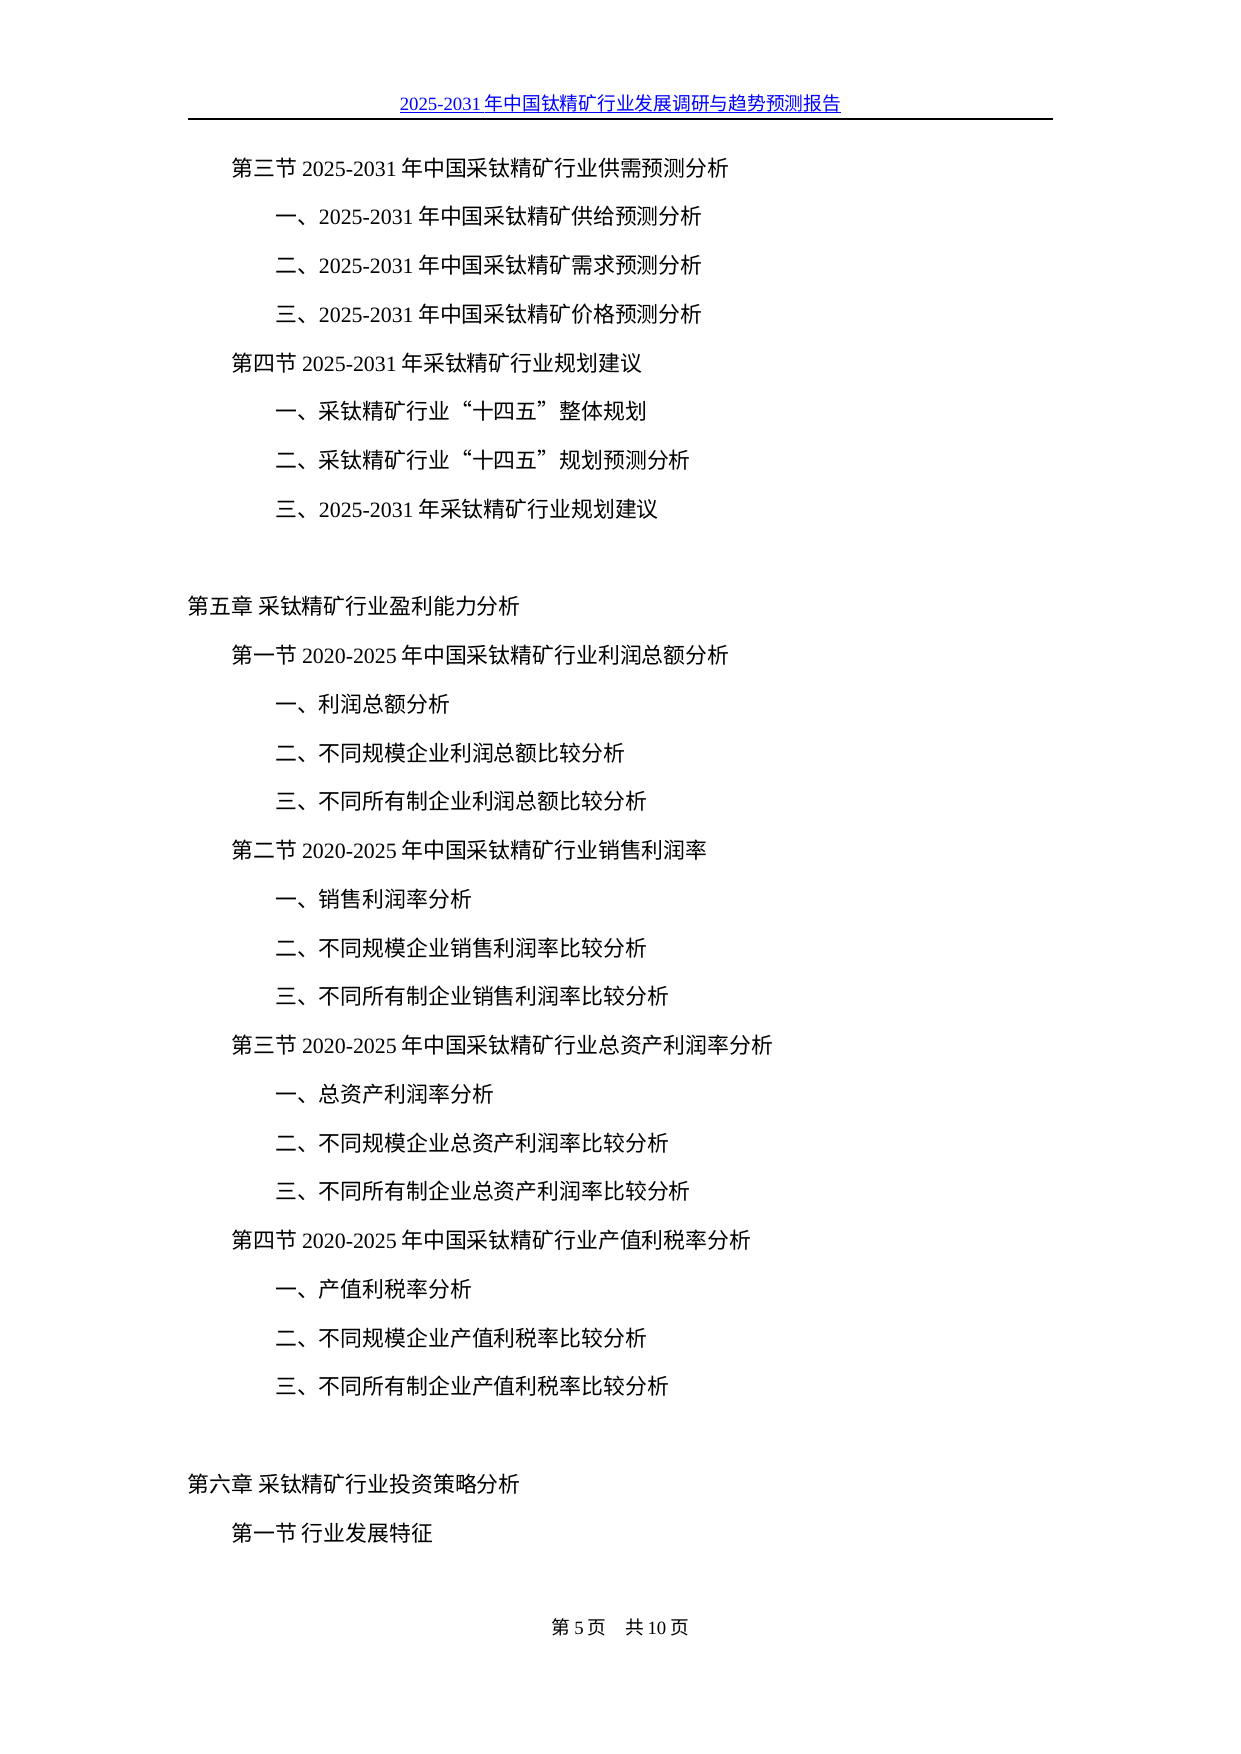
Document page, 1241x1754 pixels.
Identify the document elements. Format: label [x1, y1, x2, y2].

text [187, 150, 1053, 1548]
